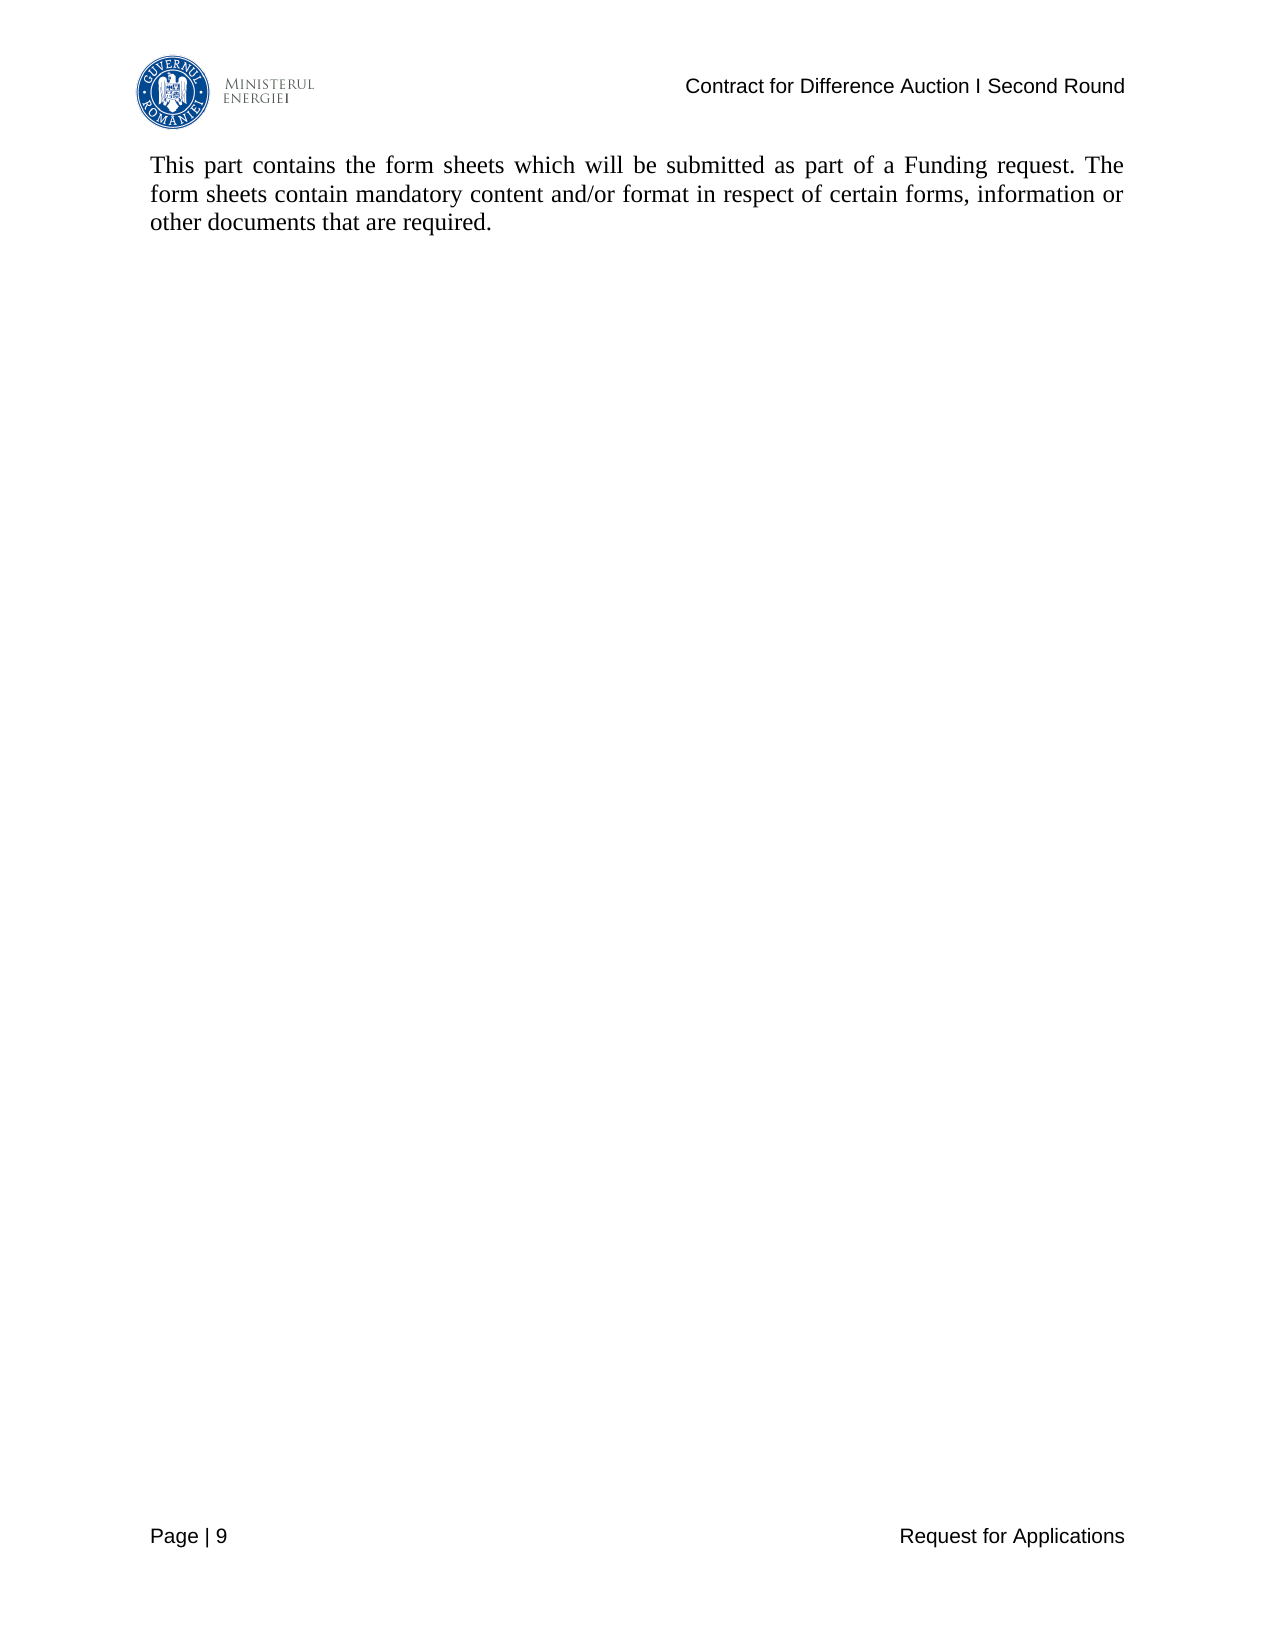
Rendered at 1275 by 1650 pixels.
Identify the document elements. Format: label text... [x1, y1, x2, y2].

picture [128, 45, 323, 137]
text This part contains the form sheets which will be submitted as part of a Funding request. The form sheets contain mandatory content and/or format in respect of certain forms, information or other documents that are required. [150, 150, 1125, 236]
